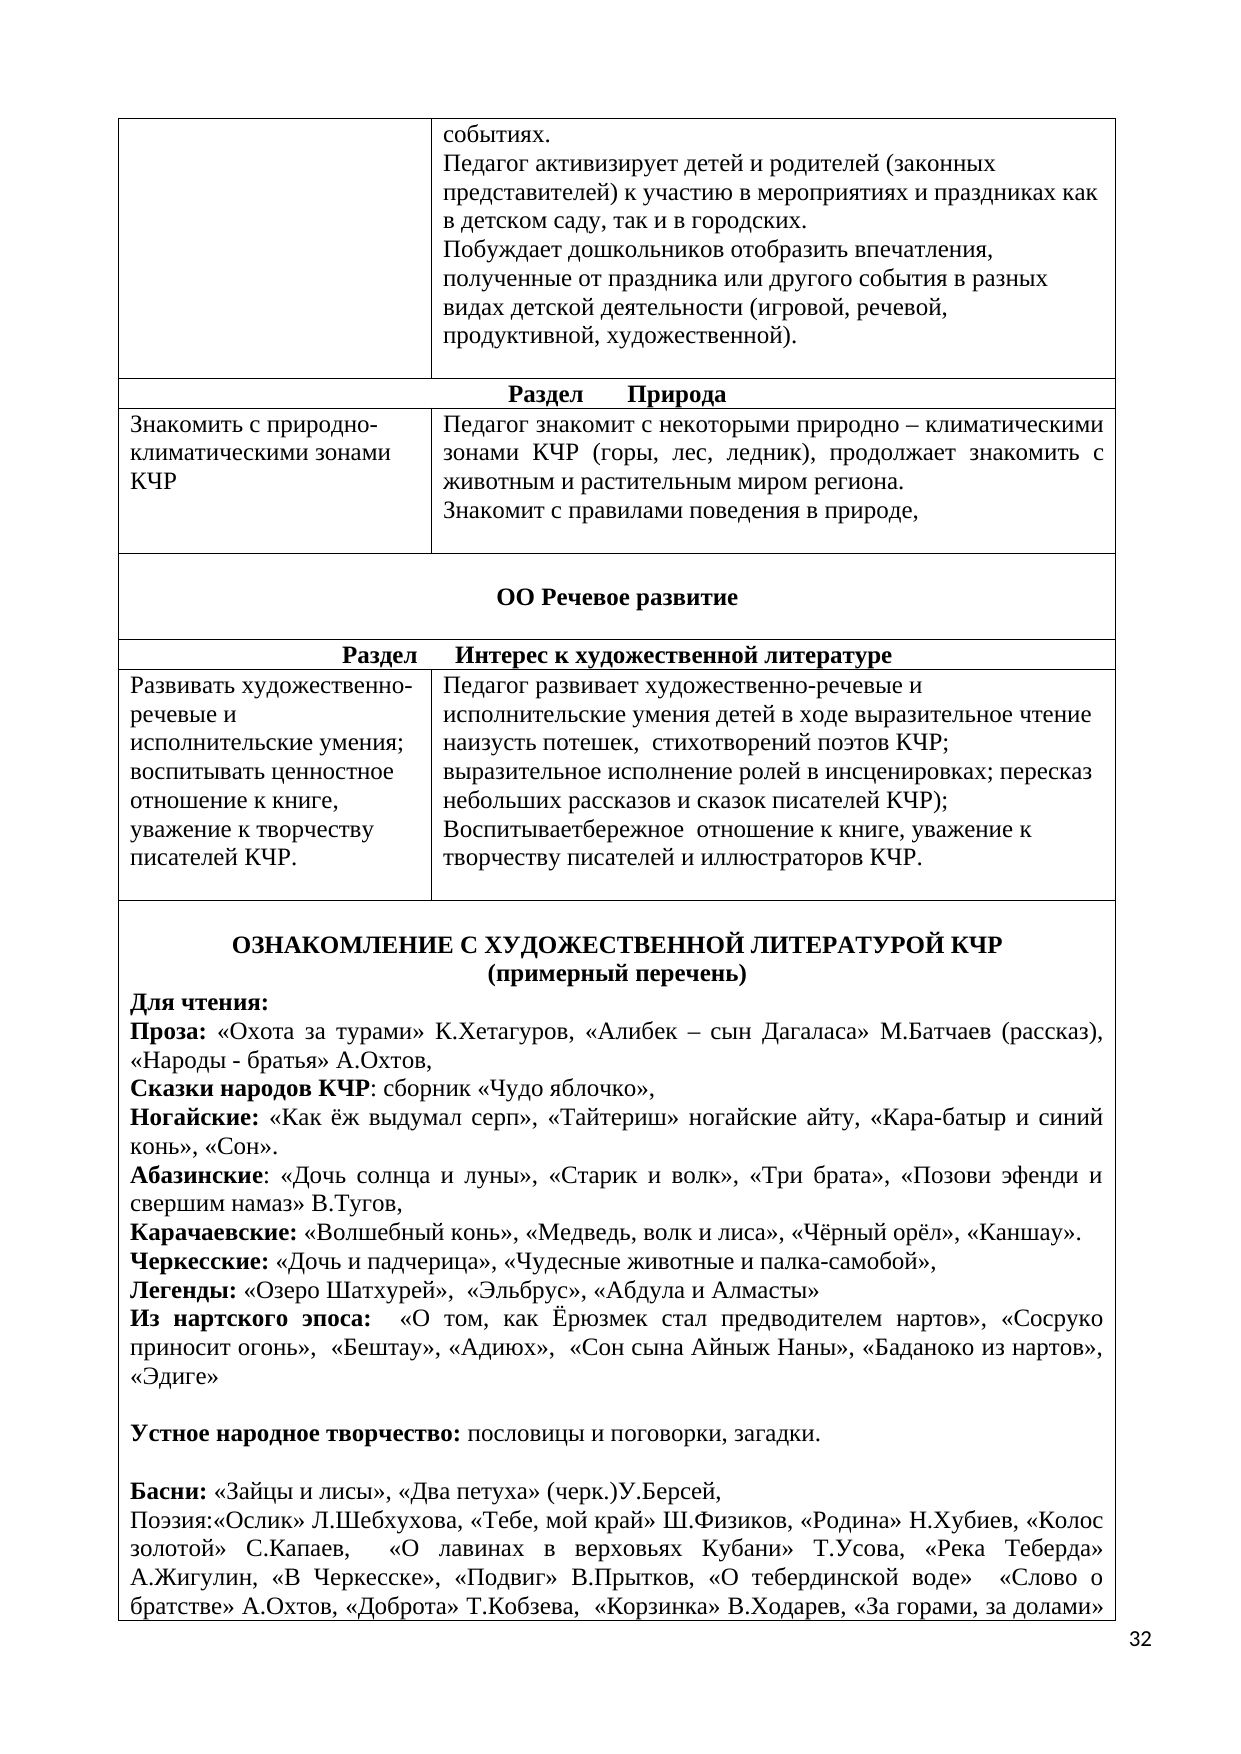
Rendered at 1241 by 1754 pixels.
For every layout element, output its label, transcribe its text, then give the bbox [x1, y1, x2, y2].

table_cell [119, 119, 431, 378]
table_cell Знакомить с природно-климатическими зонами КЧР [119, 409, 431, 552]
table_cell ОО Речевое развитие [119, 554, 1115, 639]
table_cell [119, 901, 1115, 1620]
table_cell Педагог знакомит с некоторыми природно – климатическими зонами КЧР (горы, лес, ледник), продолжает знакомить с животным и растительным миром региона. Знакомит с правилами поведения в природе, [432, 409, 1115, 552]
table_cell Раздел Интерес к художественной литературе [119, 640, 1115, 669]
table_cell Педагог развивает художественно-речевые и исполнительские умения детей в ходе выразительное чтение наизусть потешек, стихотворений поэтов КЧР; выразительное исполнение ролей в инсценировках; пересказ небольших рассказов и сказок писателей КЧР); Воспитываетбережное отношение к книге, уважение к творчеству писателей и иллюстраторов КЧР. [432, 670, 1115, 900]
table_cell Развивать художественно-речевые и исполнительские умения; воспитывать ценностное отношение к книге, уважение к творчеству писателей КЧР. [119, 670, 431, 900]
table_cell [432, 119, 1115, 378]
table_cell Раздел Природа [119, 379, 1115, 408]
